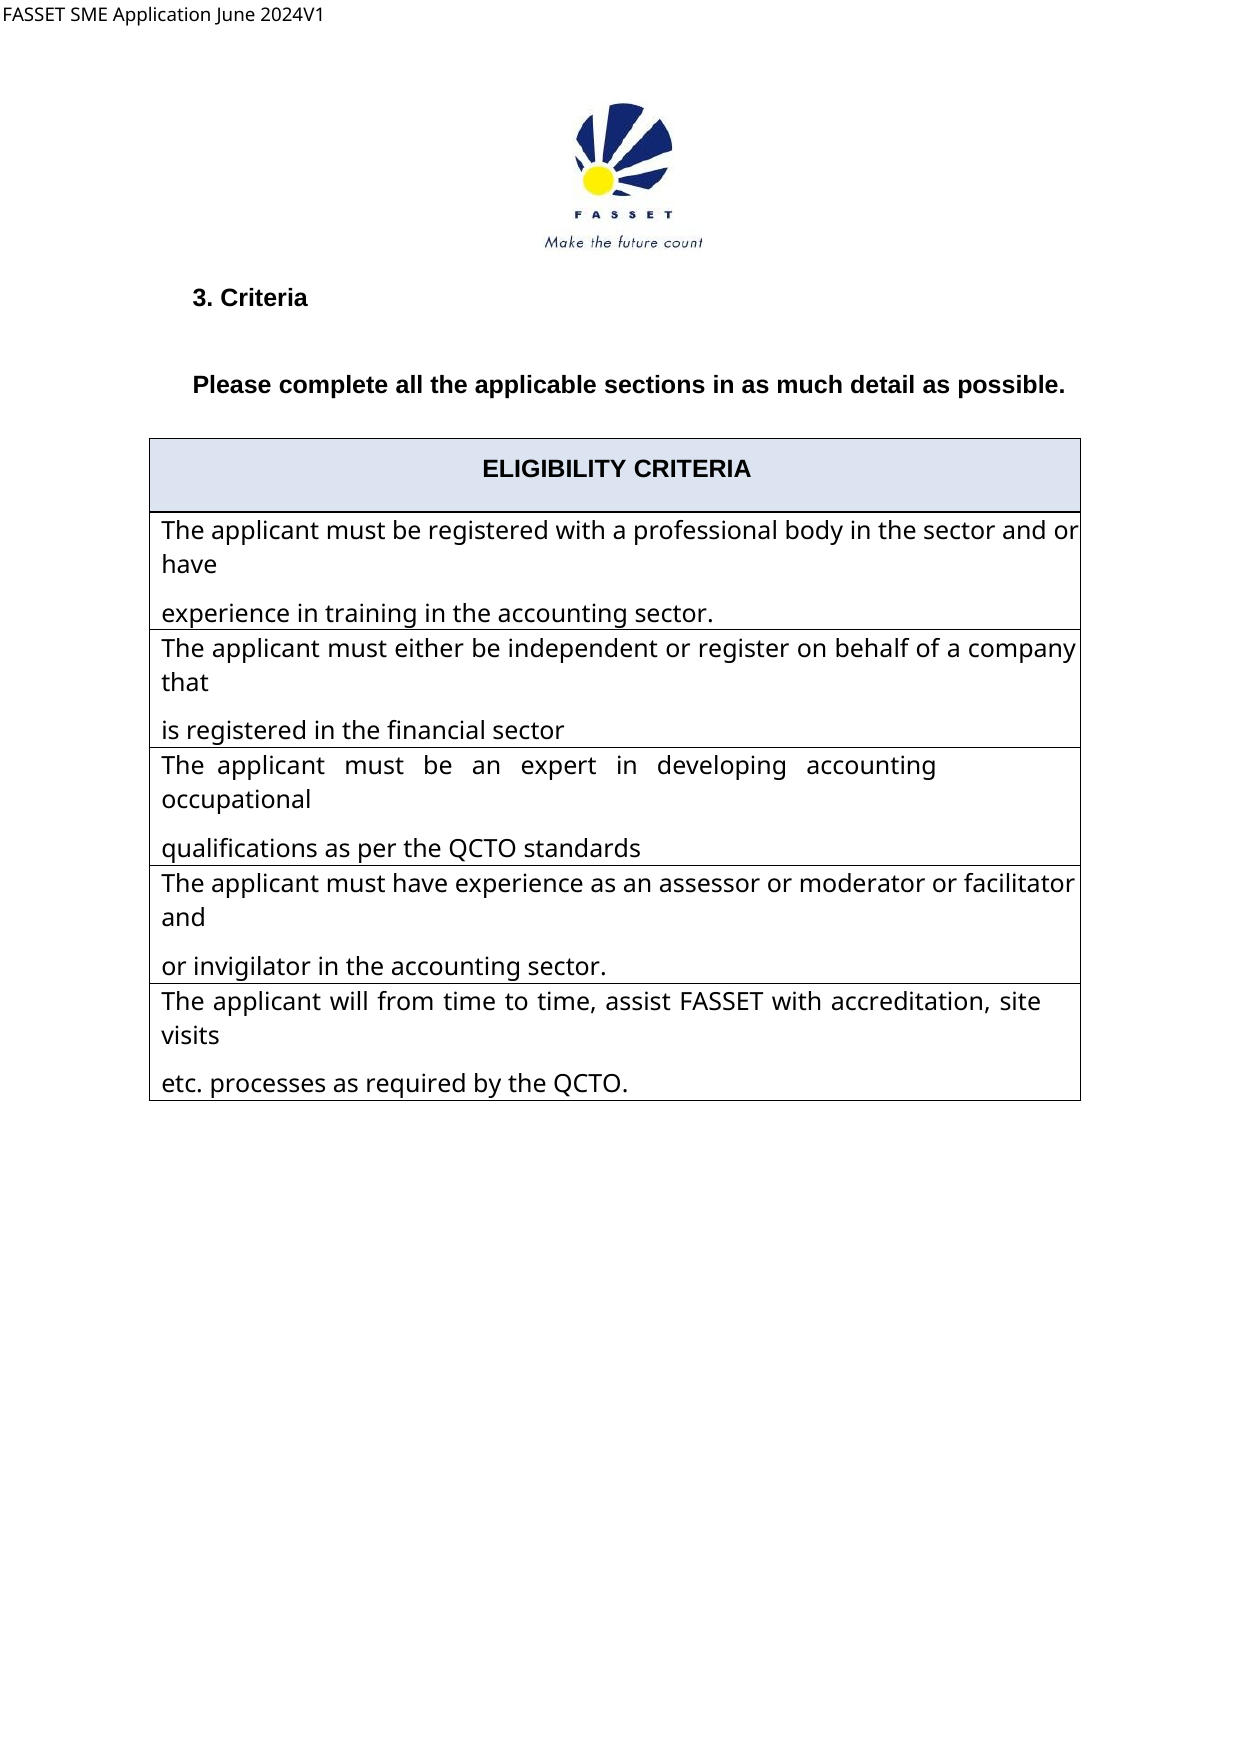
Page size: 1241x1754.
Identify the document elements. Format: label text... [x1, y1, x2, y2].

table_cell The applicant must be an expert in developing accounting occupational qualifications as per the QCTO standards [150, 748, 1080, 865]
text Please complete all the applicable sections in as much detail as possible. [192, 370, 1151, 398]
table_cell The applicant must be registered with a professional body in the sector and or have experience in training in the accounting sector. [150, 513, 1080, 629]
table_cell The applicant must have experience as an assessor or moderator or facilitator and or invigilator in the accounting sector. [150, 866, 1080, 982]
table_cell The applicant will from time to time, assist FASSET with accreditation, site visits etc. processes as required by the QCTO. [150, 984, 1080, 1100]
subtitle Criteria [192, 283, 1151, 312]
table_header ELIGIBILITY CRITERIA [150, 439, 1080, 511]
picture [542, 101, 703, 257]
table_cell The applicant must either be independent or register on behalf of a company that is registered in the financial sector [150, 630, 1080, 747]
